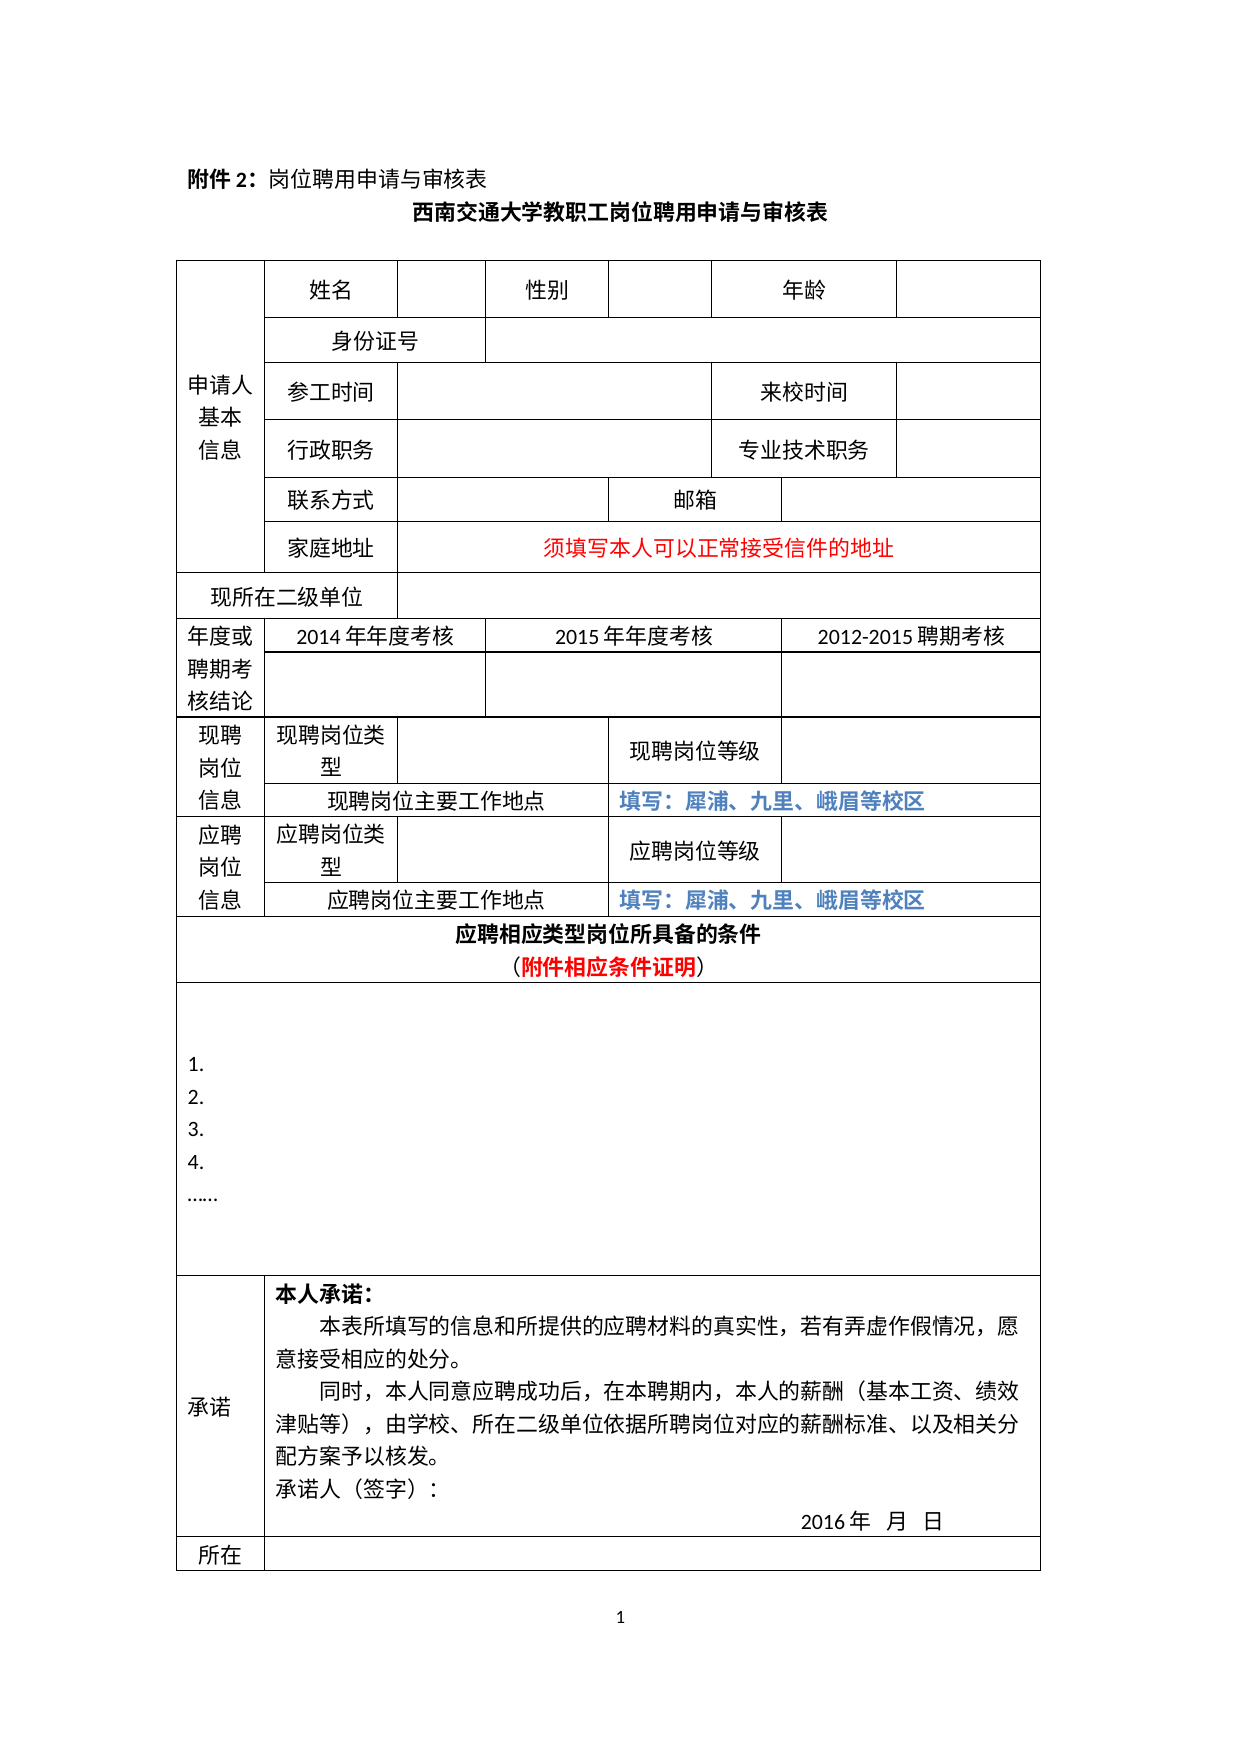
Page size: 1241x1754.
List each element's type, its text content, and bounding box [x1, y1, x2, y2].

table_cell 所在 二级 单位 意见 [177, 1537, 264, 1570]
table_header [398, 261, 485, 317]
table_header [897, 261, 1040, 317]
table_cell 现所在二级单位 [177, 573, 397, 618]
text 附件2：岗位聘用申请与审核表 [187, 162, 1053, 194]
table_cell [398, 573, 1040, 618]
table_cell 家庭地址 [265, 522, 397, 572]
table_cell 年度或聘期考核结论 [177, 619, 264, 716]
table_cell [897, 363, 1040, 419]
table_cell [897, 420, 1040, 477]
table_cell 应聘 岗位 信息 [177, 817, 264, 916]
table_cell 专业技术职务 [712, 420, 896, 477]
table_cell 身份证号 [265, 318, 485, 362]
table_cell 现聘 岗位 信息 [177, 718, 264, 816]
table_cell 须填写本人可以正常接受信件的地址 [398, 522, 1040, 572]
table_header 年龄 [712, 261, 896, 317]
table_cell [398, 420, 711, 477]
table_header 姓名 [265, 261, 397, 317]
table_cell 现聘岗位类型 [265, 718, 397, 782]
table_cell 承诺 [177, 1276, 264, 1536]
table_cell [486, 653, 781, 716]
table_cell [398, 363, 711, 419]
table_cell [265, 1537, 1040, 1570]
table_cell 应聘相应类型岗位所具备的条件 （附件相应条件证明） [177, 917, 1040, 982]
table_cell [265, 653, 485, 716]
text 西南交通大学教职工岗位聘用申请与审核表 [187, 194, 1053, 227]
table_cell [486, 318, 1040, 362]
table_cell 填写：犀浦、九里、峨眉等校区 [609, 883, 1040, 916]
table_cell 本人承诺： 本表所填写的信息和所提供的应聘材料的真实性，若有弄虚作假情况，愿意接受相应的处分。 同时，本人同意应聘成功后，在本聘期内，本人的薪酬（基本工资、绩效津贴等），由学校、所在二级单位依据所聘岗位对应的薪酬标准、以及相关分配方案予以核发。 承诺人（签字）： 2016年 月 日 [265, 1276, 1040, 1536]
table_cell [782, 653, 1040, 716]
table_cell [782, 817, 1040, 882]
table_cell 联系方式 [265, 478, 397, 521]
table_header 性别 [486, 261, 608, 317]
table_cell [782, 478, 1040, 521]
table_cell 应聘岗位主要工作地点 [265, 883, 608, 916]
table_cell 2012-2015聘期考核 [782, 619, 1040, 651]
table_cell 现聘岗位等级 [609, 718, 781, 782]
table_cell 应聘岗位类型 [265, 817, 397, 882]
table_cell 行政职务 [265, 420, 397, 477]
table_cell 填写：犀浦、九里、峨眉等校区 [609, 784, 1040, 816]
table_cell 参工时间 [265, 363, 397, 419]
table_header [609, 261, 711, 317]
table_cell [398, 478, 608, 521]
table_cell 现聘岗位主要工作地点 [265, 784, 608, 816]
table_cell 2015年年度考核 [486, 619, 781, 651]
table_cell [398, 718, 608, 782]
table_cell [398, 817, 608, 882]
table_cell 邮箱 [609, 478, 781, 521]
table_cell 1. 2. 3. 4. …… [177, 983, 1040, 1275]
table_cell 来校时间 [712, 363, 896, 419]
table_cell 2014年年度考核 [265, 619, 485, 651]
table_cell 应聘岗位等级 [609, 817, 781, 882]
table_header 申请人 基本 信息 [177, 261, 264, 572]
table_cell [782, 718, 1040, 782]
